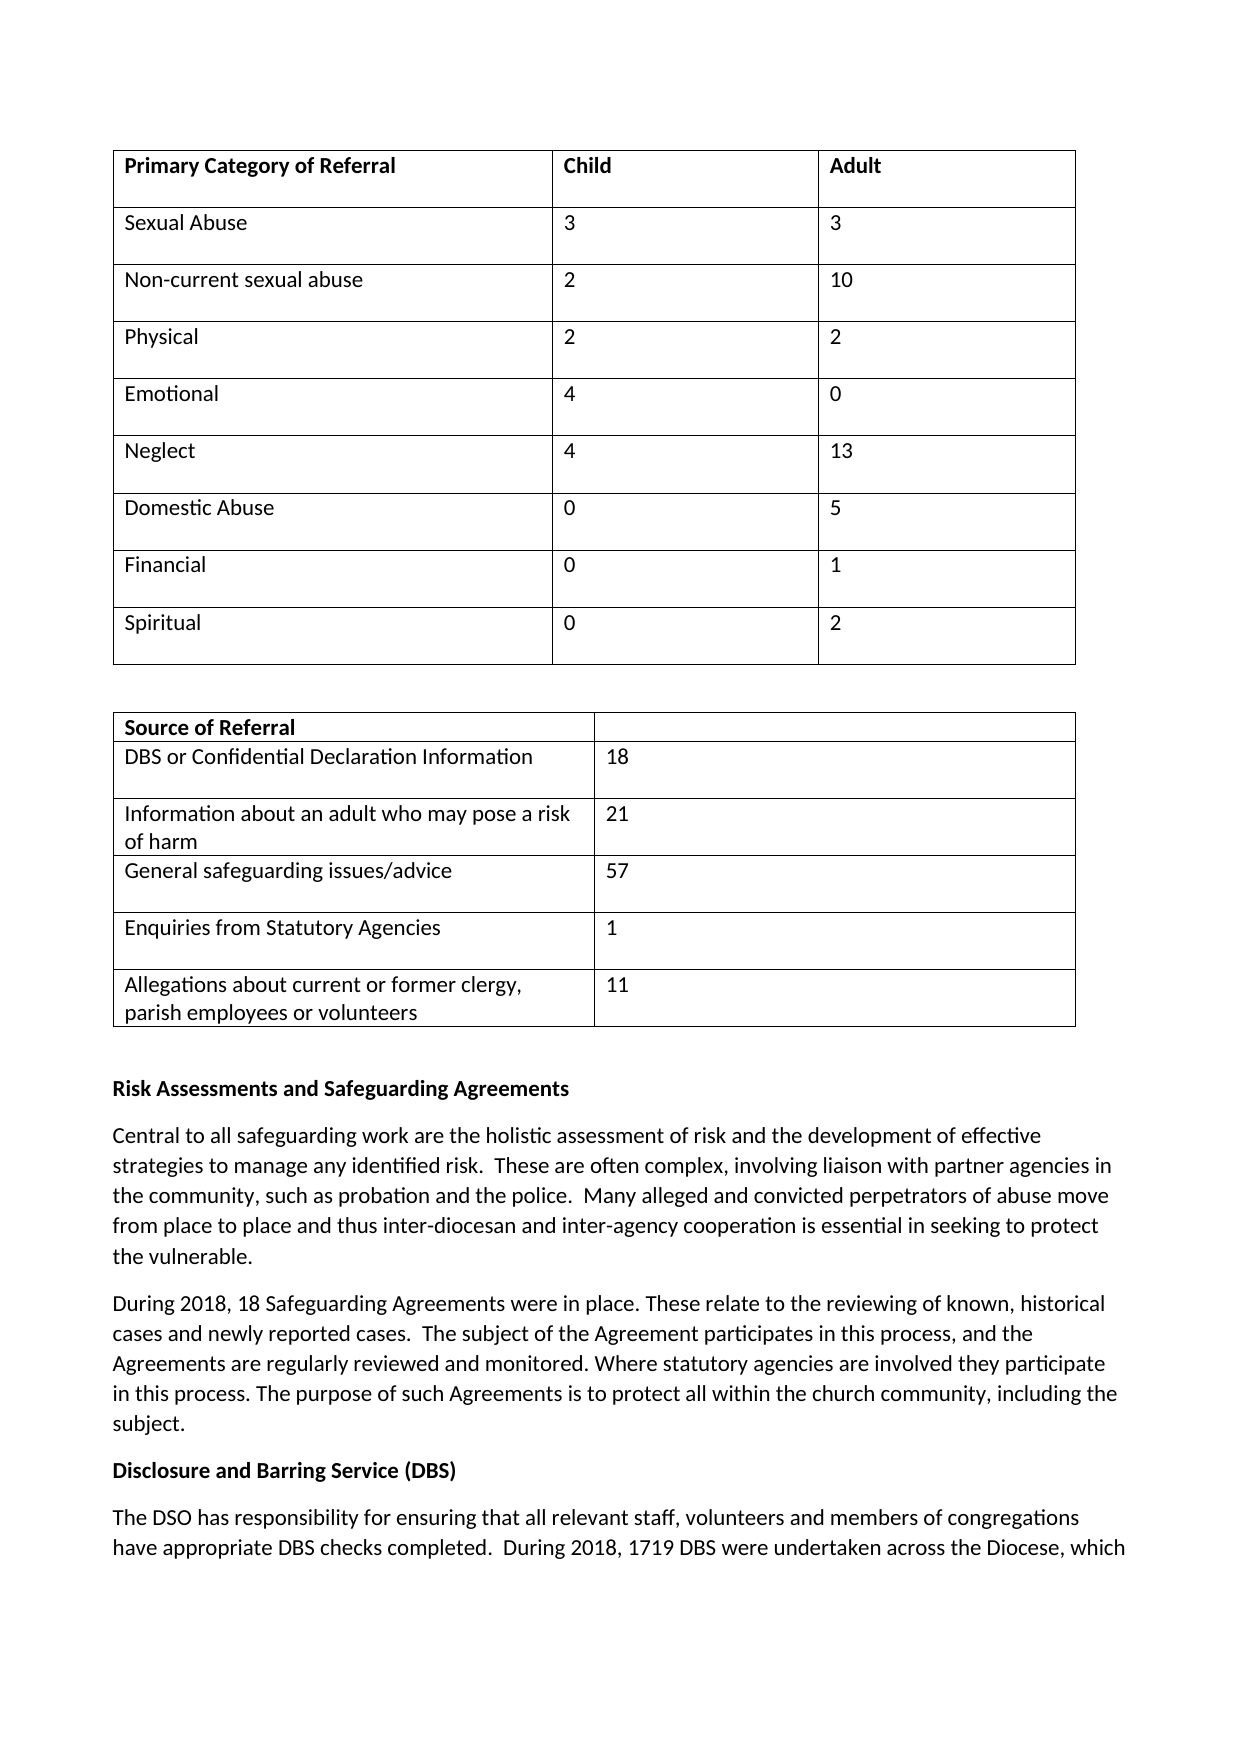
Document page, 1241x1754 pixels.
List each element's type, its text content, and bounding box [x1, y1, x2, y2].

table_cell 5 [819, 494, 1075, 549]
table_cell Sexual Abuse [114, 208, 552, 264]
table_cell 2 [553, 265, 818, 321]
table_cell 57 [595, 856, 1075, 912]
table_cell Allegations about current or former clergy, parish employees or volunteers [114, 970, 594, 1026]
table_cell Neglect [114, 436, 552, 492]
table_cell 11 [595, 970, 1075, 1026]
table_cell 1 [819, 551, 1075, 607]
text Risk Assessments and Safeguarding Agreements [112, 1074, 1128, 1102]
table_cell 3 [819, 208, 1075, 264]
table_cell 3 [553, 208, 818, 264]
table_cell General safeguarding issues/advice [114, 856, 594, 912]
table_cell 4 [553, 436, 818, 492]
text During 2018, 18 Safeguarding Agreements were in place. These relate to the reviewing of known, historical cases and newly reported cases. The subject of the Agreement participates in this process, and the Agreements are regularly reviewed and monitored. Where statutory agencies are involved they participate in this process. The purpose of such Agreements is to protect all within the church community, including the subject. [112, 1289, 1128, 1437]
table_cell 21 [595, 799, 1075, 855]
table_header Child [553, 151, 818, 207]
table_cell 0 [553, 551, 818, 607]
table_cell 0 [553, 494, 818, 549]
table_cell Spiritual [114, 608, 552, 664]
table_cell Financial [114, 551, 552, 607]
table_cell 2 [553, 322, 818, 378]
table_cell Emotional [114, 379, 552, 435]
table_cell Enquiries from Statutory Agencies [114, 913, 594, 969]
table_header Adult [819, 151, 1075, 207]
table_header Source of Referral [114, 713, 594, 741]
table_cell 10 [819, 265, 1075, 321]
table_cell 0 [553, 608, 818, 664]
text Central to all safeguarding work are the holistic assessment of risk and the development of effective strategies to manage any identified risk. These are often complex, involving liaison with partner agencies in the community, such as probation and the police. Many alleged and convicted perpetrators of abuse move from place to place and thus inter-diocesan and inter-agency cooperation is essential in seeking to protect the vulnerable. [112, 1121, 1128, 1270]
table_header Primary Category of Referral [114, 151, 552, 207]
table_cell Non-current sexual abuse [114, 265, 552, 321]
table_cell 2 [819, 322, 1075, 378]
table_cell 18 [595, 742, 1075, 798]
table_cell DBS or Confidential Declaration Information [114, 742, 594, 798]
table_cell Physical [114, 322, 552, 378]
table_cell 4 [553, 379, 818, 435]
table_cell Information about an adult who may pose a risk of harm [114, 799, 594, 855]
table_cell 13 [819, 436, 1075, 492]
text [112, 1503, 1128, 1561]
table_cell 0 [819, 379, 1075, 435]
table_cell 1 [595, 913, 1075, 969]
table_cell Domestic Abuse [114, 494, 552, 549]
table_cell 2 [819, 608, 1075, 664]
text Disclosure and Barring Service (DBS) [112, 1456, 1128, 1484]
table_header [595, 713, 1075, 741]
